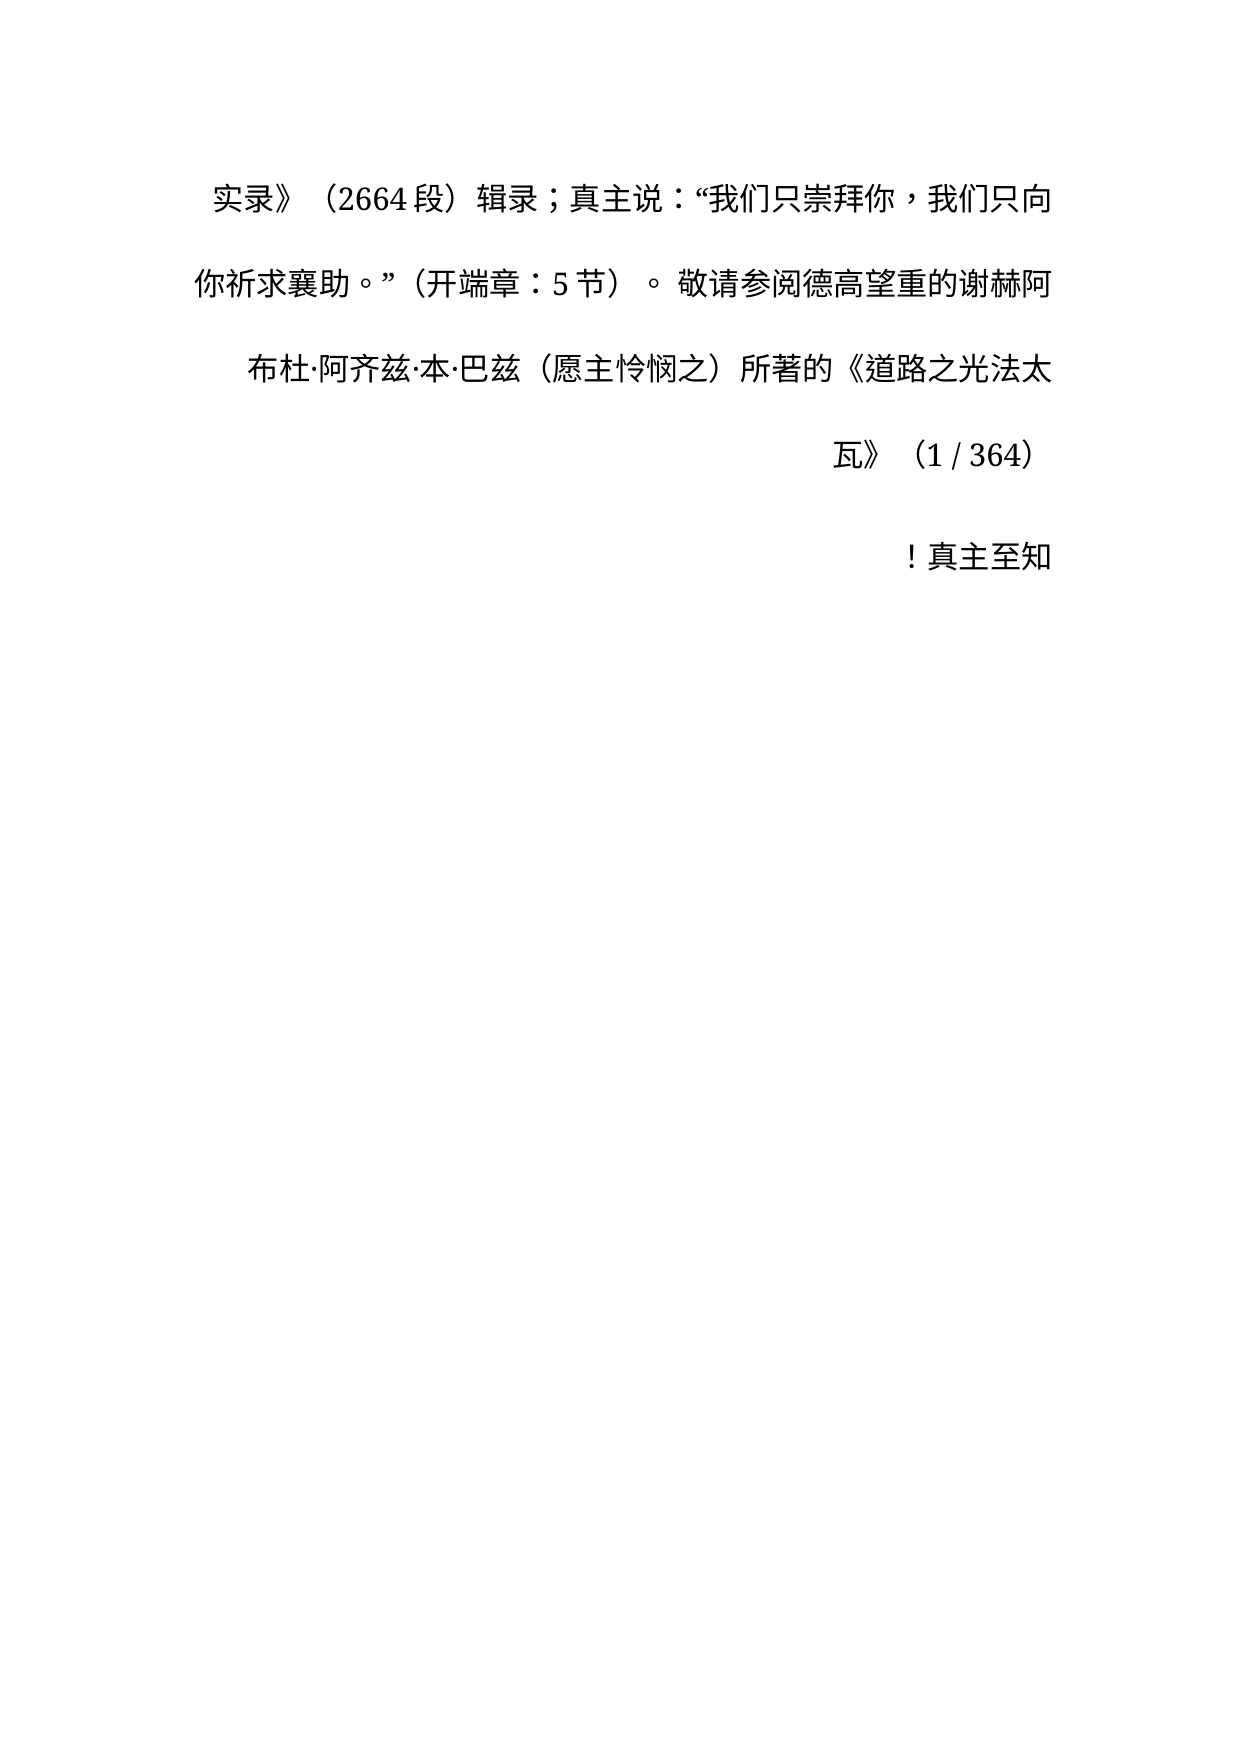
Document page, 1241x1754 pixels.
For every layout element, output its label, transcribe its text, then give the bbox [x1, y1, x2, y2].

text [187, 177, 1053, 475]
text 真主至知！ [187, 535, 1053, 577]
